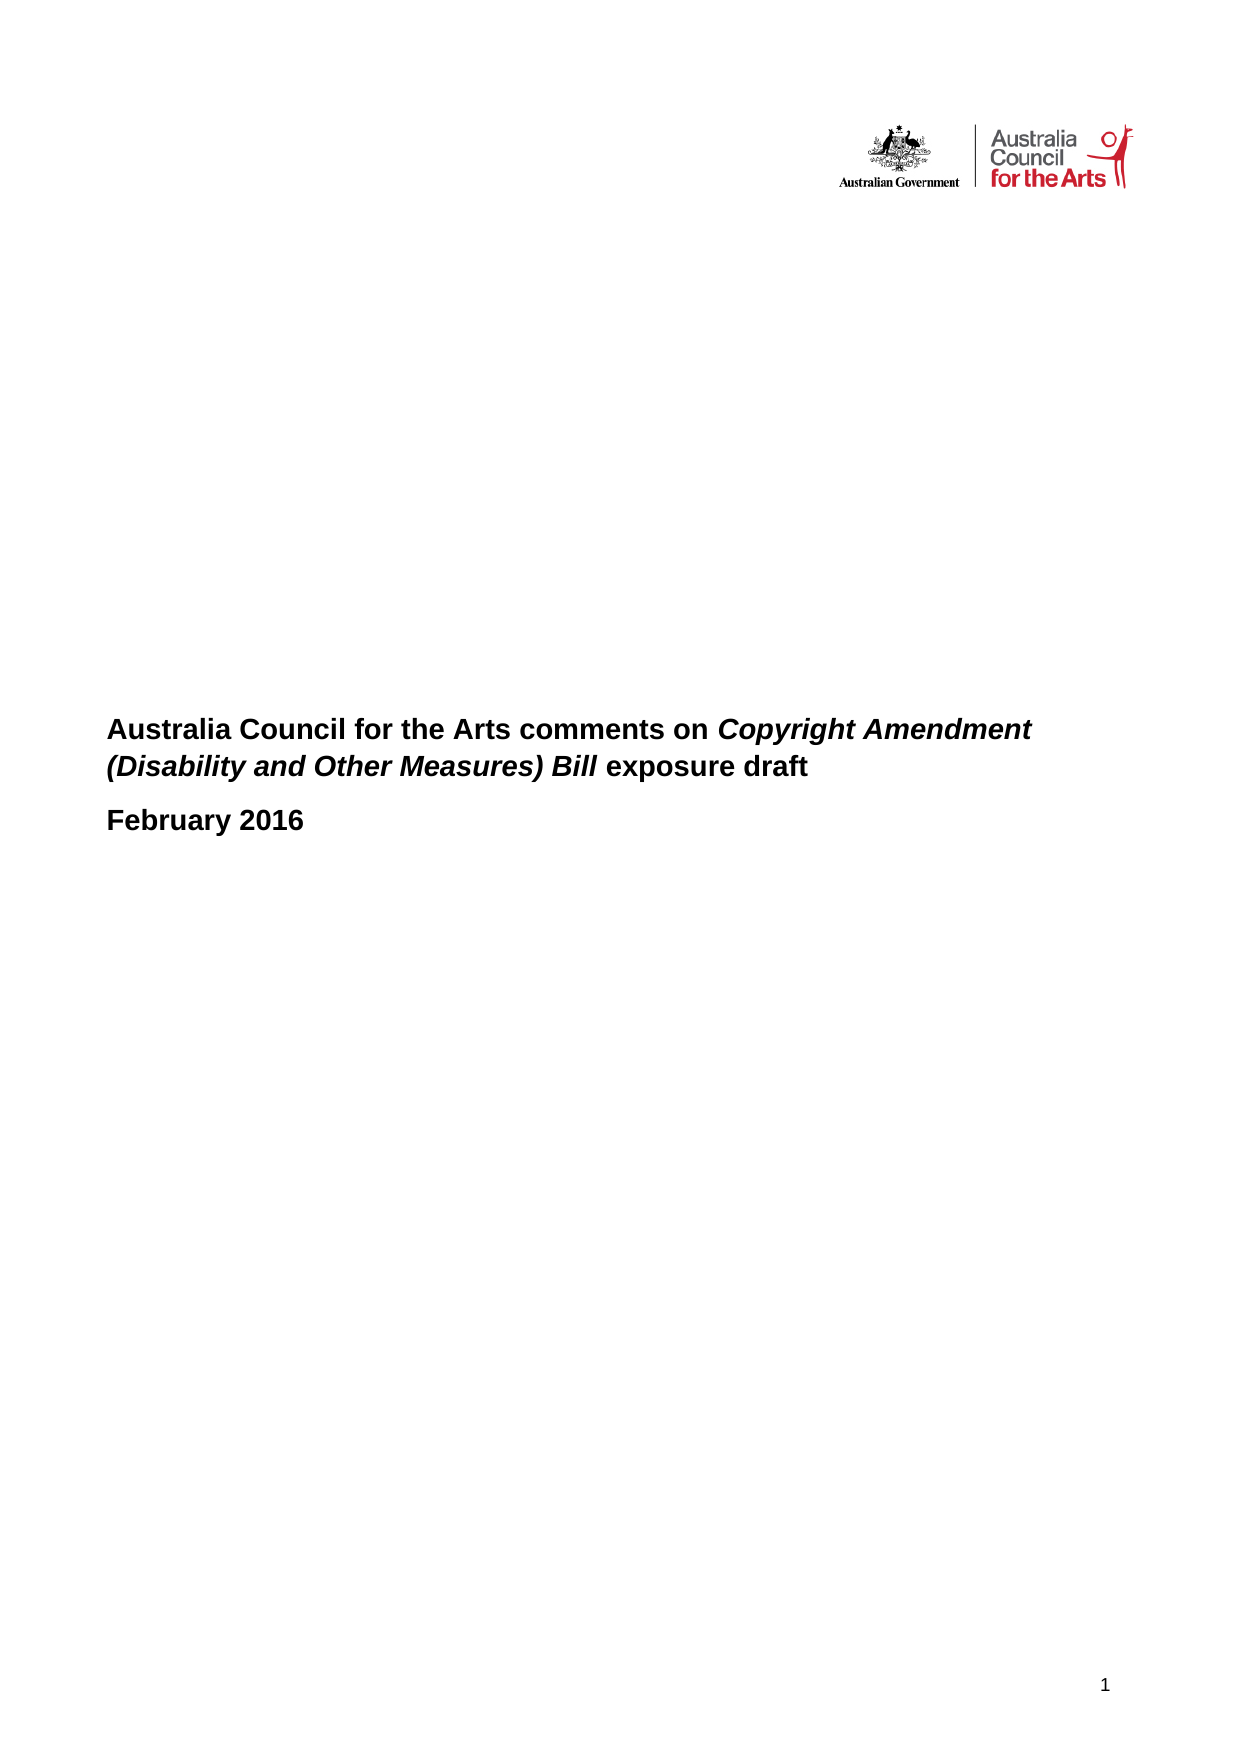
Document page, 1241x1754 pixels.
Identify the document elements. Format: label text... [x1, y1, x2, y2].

text February 2016 [106, 803, 1134, 837]
picture [838, 124, 1134, 189]
subtitle Australia Council for the Arts comments on Copyright Amendment (Disability and Other Measures) Bill exposure draft [106, 712, 1134, 782]
